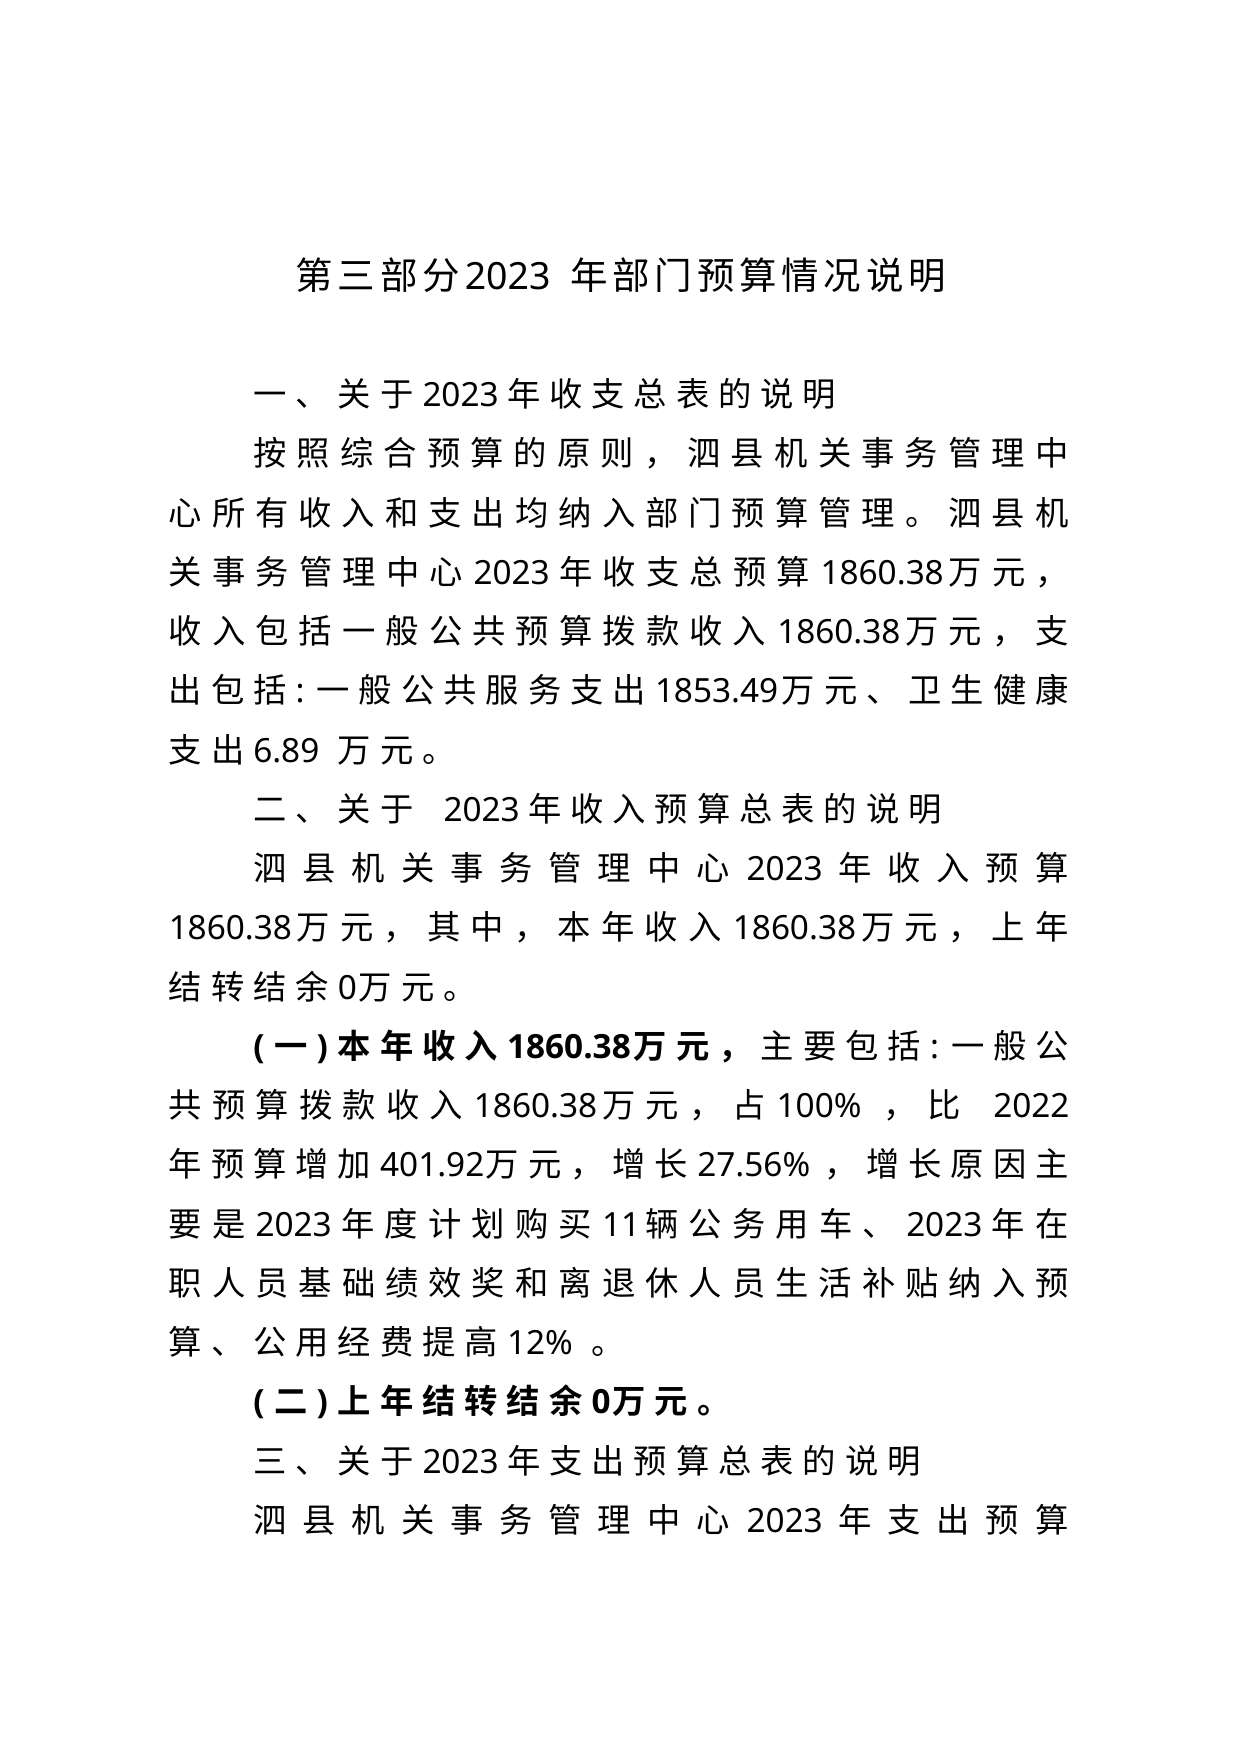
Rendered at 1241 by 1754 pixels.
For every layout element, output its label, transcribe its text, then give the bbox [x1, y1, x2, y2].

text 二、关于 2023年收入预算总表的说明 [168, 777, 1078, 836]
text 泗县机关事务管理中心2023年收入预算1860.38万元，其中，本年收入1860.38万元，上年结转结余0万元。 [168, 836, 1078, 1014]
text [168, 1488, 1078, 1548]
text 第三部分2023年部门预算情况说明 [168, 244, 1078, 303]
text (二)上年结转结余0万元。 [168, 1370, 1078, 1429]
text 按照综合预算的原则，泗县机关事务管理中心所有收入和支出均纳入部门预算管理。泗县机关事务管理中心2023年收支总预算1860.38万元，收入包括一般公共预算拨款收入1860.38万元，支出包括: 一般公共服务支出1853.49万元、卫生健康支出6.89万元。 [168, 422, 1078, 777]
text (一)本年收入1860.38万元，主要包括:一般公共预算拨款收入1860.38万元，占100%，比 2022年预算增加401.92万元，增长27.56%，增长原因主要是2023年度计划购买11辆公务用车、2023年在职人员基础绩效奖和离退休人员生活补贴纳入预算、公用经费提高12%。 [168, 1014, 1078, 1370]
text 三、关于2023年支出预算总表的说明 [168, 1429, 1078, 1488]
text 一、关于2023年收支总表的说明 [168, 362, 1078, 422]
